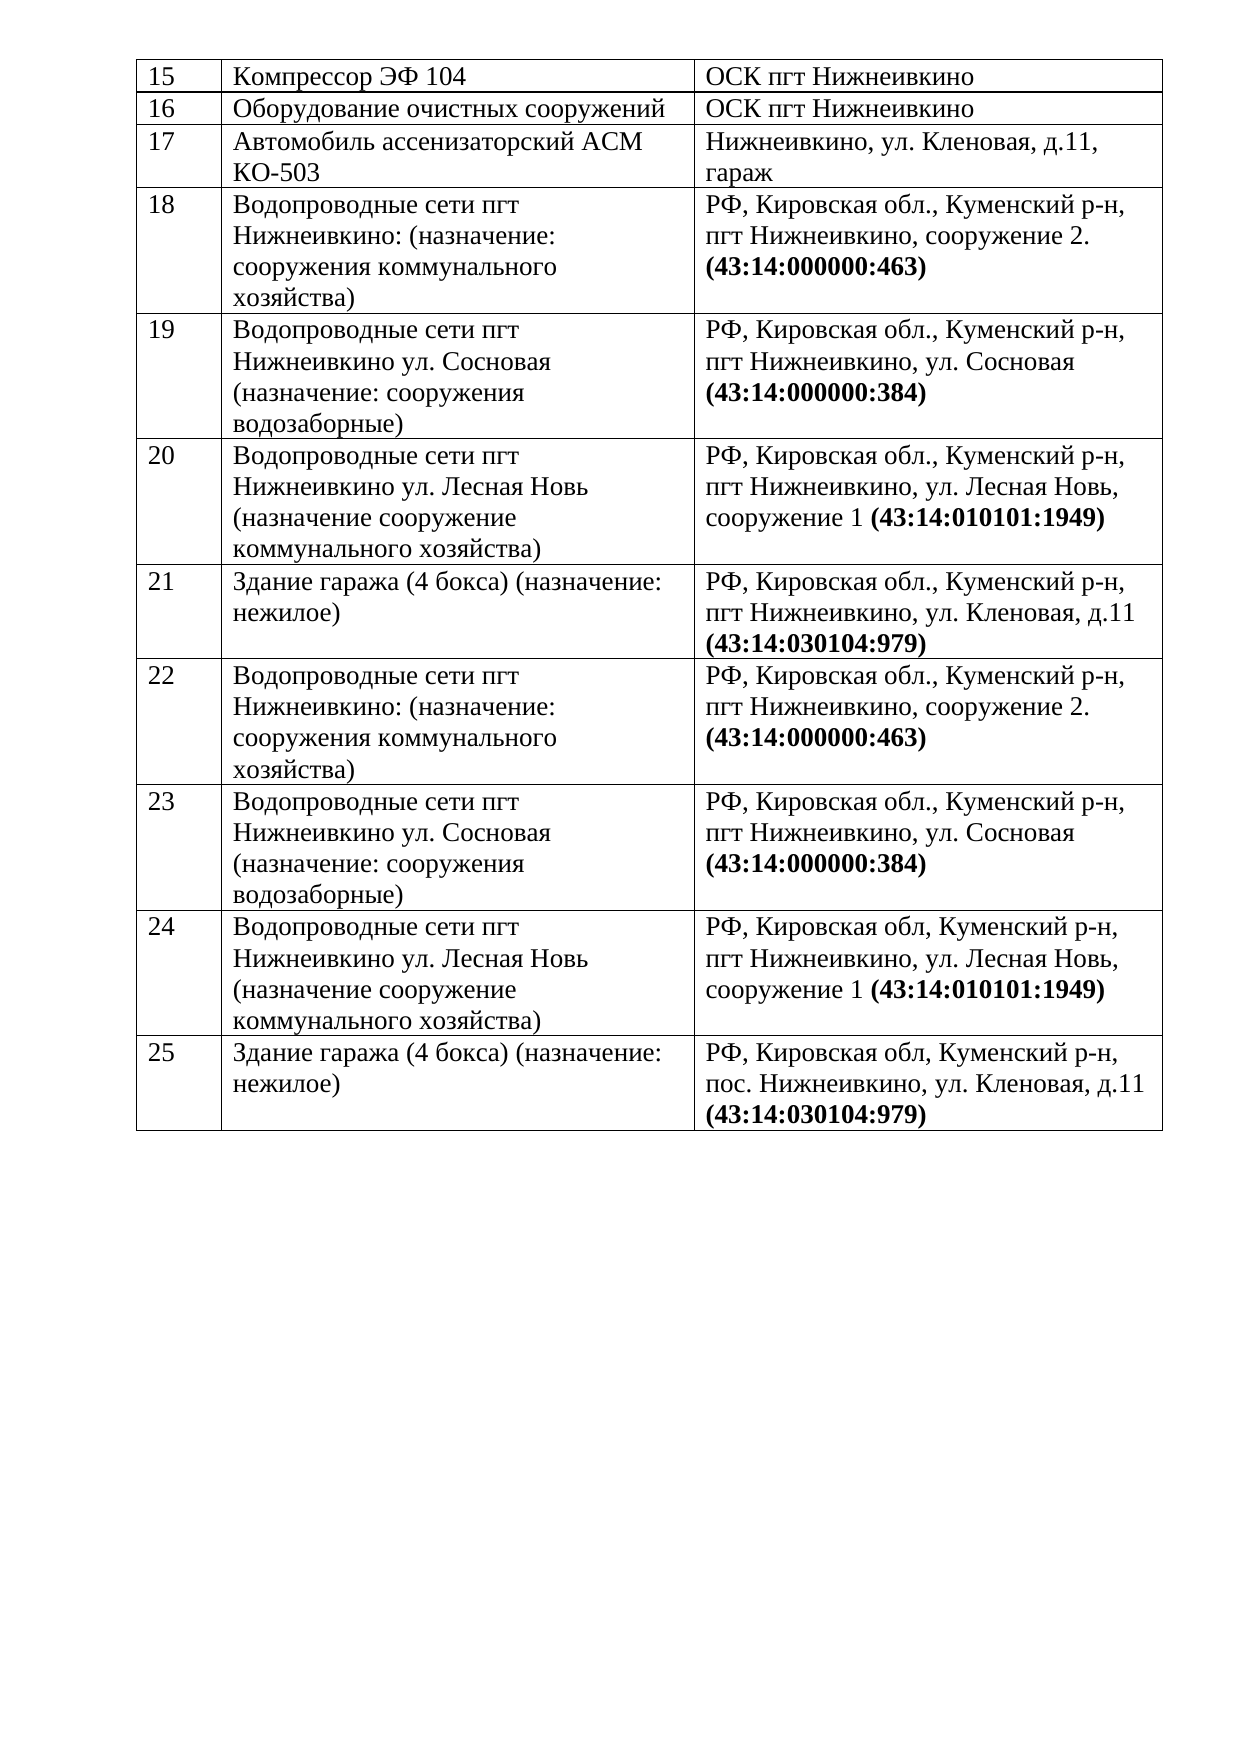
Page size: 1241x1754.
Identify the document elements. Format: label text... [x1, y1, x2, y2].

table_cell РФ, Кировская обл., Куменский р-н, пгт Нижнеивкино, ул. Сосновая (43:14:000000:384) [695, 314, 1162, 438]
table_cell РФ, Кировская обл., Куменский р-н, пгт Нижнеивкино, ул. Кленовая, д.11 (43:14:030104:979) [695, 565, 1162, 658]
table_cell Водопроводные сети пгт Нижнеивкино ул. Сосновая (назначение: сооружения водозаборные) [222, 785, 694, 909]
table_cell Здание гаража (4 бокса) (назначение: нежилое) [222, 1036, 694, 1129]
table_cell Водопроводные сети пгт Нижнеивкино ул. Лесная Новь (назначение сооружение коммунального хозяйства) [222, 439, 694, 564]
table_cell РФ, Кировская обл., Куменский р-н, пгт Нижнеивкино, ул. Сосновая (43:14:000000:384) [695, 785, 1162, 909]
table_cell 18 [137, 188, 221, 312]
table_cell Водопроводные сети пгт Нижнеивкино: (назначение: сооружения коммунального хозяйства) [222, 188, 694, 312]
table_cell Нижнеивкино, ул. Кленовая, д.11, гараж [695, 125, 1162, 187]
table_cell 24 [137, 911, 221, 1035]
table_cell 21 [137, 565, 221, 658]
table_cell Автомобиль ассенизаторский АСМ КО-503 [222, 125, 694, 187]
table_cell РФ, Кировская обл, Куменский р-н, пос. Нижнеивкино, ул. Кленовая, д.11 (43:14:030104:979) [695, 1036, 1162, 1129]
table_cell 19 [137, 314, 221, 438]
table_cell ОСК пгт Нижнеивкино [695, 60, 1162, 91]
table_cell 15 [137, 60, 221, 91]
table_cell 25 [137, 1036, 221, 1129]
table_cell Компрессор ЭФ 104 [222, 60, 694, 91]
table_cell ОСК пгт Нижнеивкино [695, 93, 1162, 123]
table_cell РФ, Кировская обл., Куменский р-н, пгт Нижнеивкино, ул. Лесная Новь, сооружение 1 (43:14:010101:1949) [695, 439, 1162, 564]
table_cell Водопроводные сети пгт Нижнеивкино: (назначение: сооружения коммунального хозяйства) [222, 659, 694, 784]
table_cell 22 [137, 659, 221, 784]
table_cell 23 [137, 785, 221, 909]
table_cell 17 [137, 125, 221, 187]
table_cell 16 [137, 93, 221, 123]
table_cell РФ, Кировская обл, Куменский р-н, пгт Нижнеивкино, ул. Лесная Новь, сооружение 1 (43:14:010101:1949) [695, 911, 1162, 1035]
table_cell Водопроводные сети пгт Нижнеивкино ул. Сосновая (назначение: сооружения водозаборные) [222, 314, 694, 438]
table_cell Оборудование очистных сооружений [222, 93, 694, 123]
table_cell Здание гаража (4 бокса) (назначение: нежилое) [222, 565, 694, 658]
table_cell Водопроводные сети пгт Нижнеивкино ул. Лесная Новь (назначение сооружение коммунального хозяйства) [222, 911, 694, 1035]
table_cell 20 [137, 439, 221, 564]
table_cell РФ, Кировская обл., Куменский р-н, пгт Нижнеивкино, сооружение 2. (43:14:000000:463) [695, 188, 1162, 312]
table_cell РФ, Кировская обл., Куменский р-н, пгт Нижнеивкино, сооружение 2. (43:14:000000:463) [695, 659, 1162, 784]
